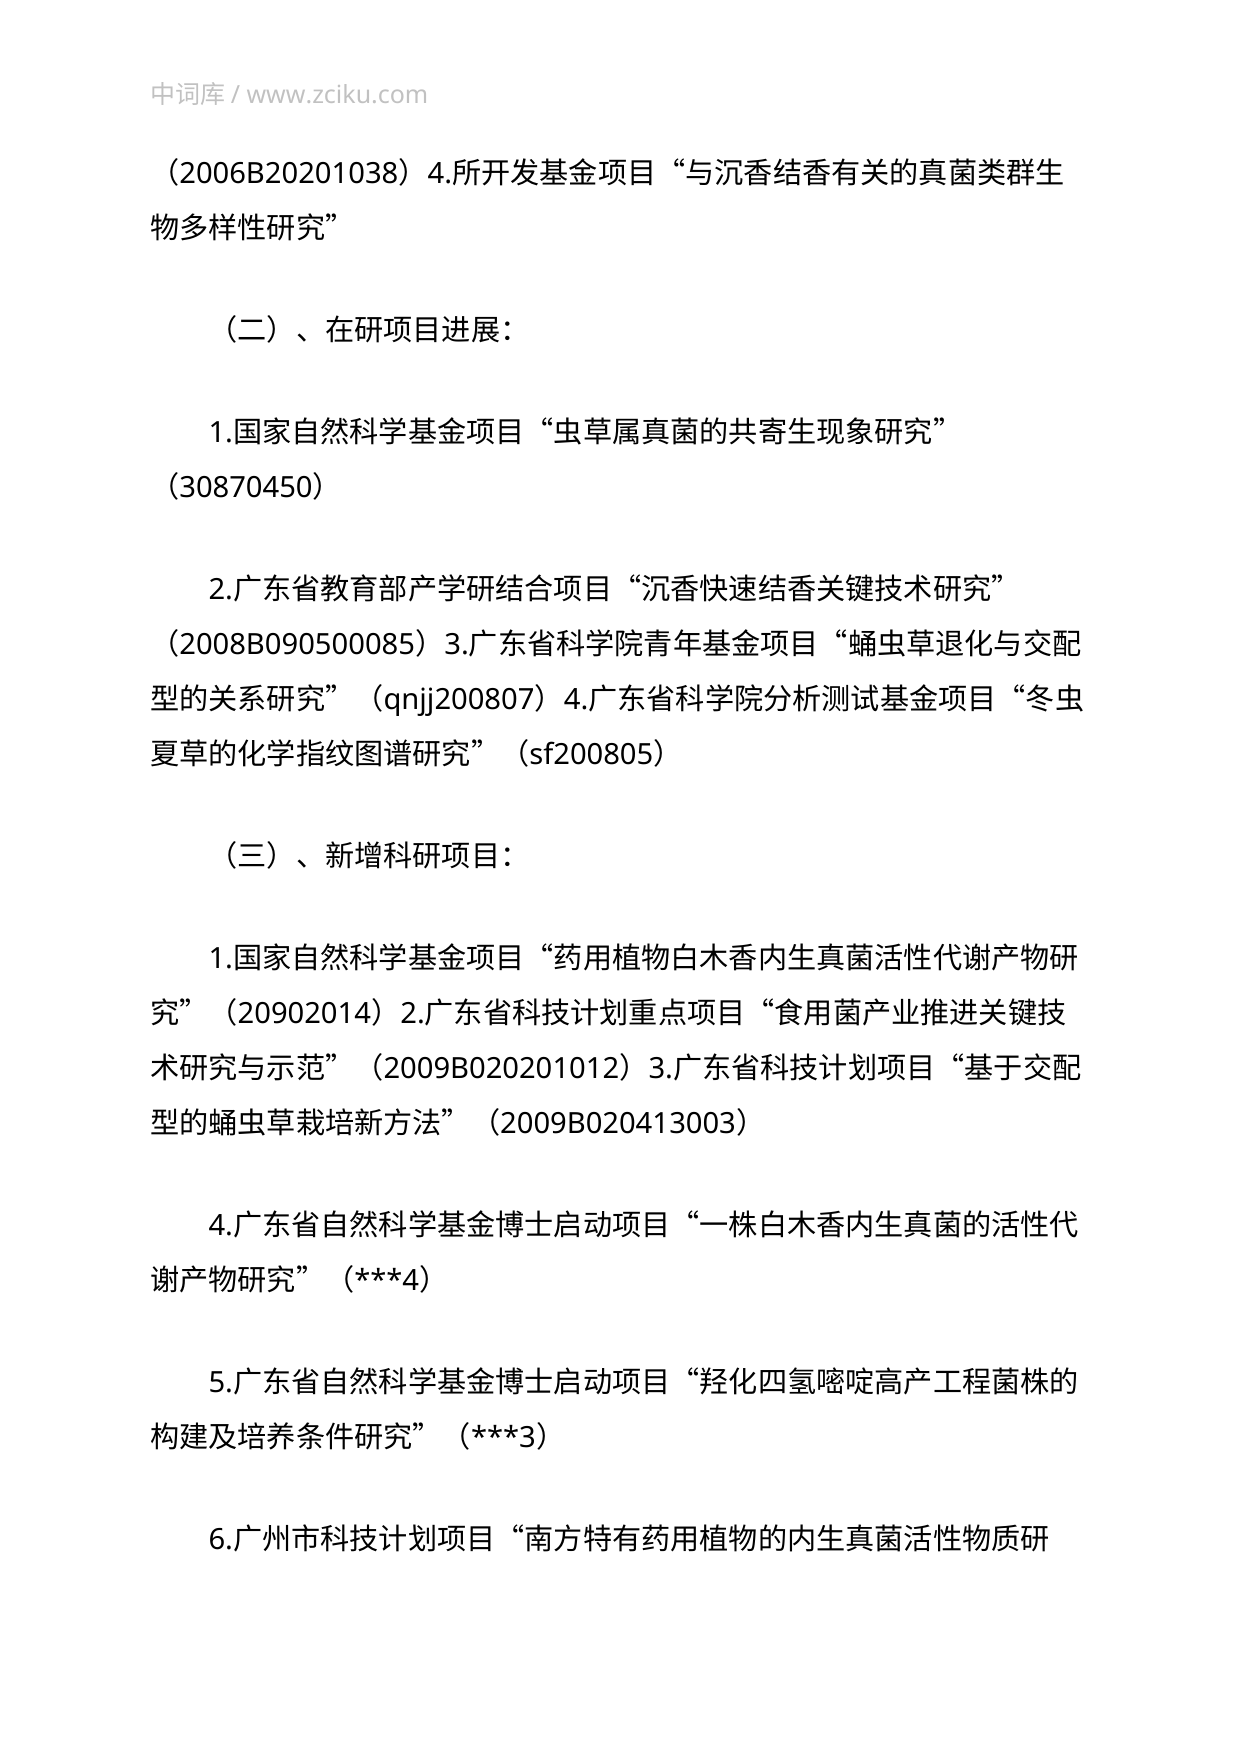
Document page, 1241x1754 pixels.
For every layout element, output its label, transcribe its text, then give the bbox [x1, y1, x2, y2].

text 2.广东省教育部产学研结合项目“沉香快速结香关键技术研究”（2008B090500085）3.广东省科学院青年基金项目“蛹虫草退化与交配型的关系研究”（qnjj200807）4.广东省科学院分析测试基金项目“冬虫夏草的化学指纹图谱研究”（sf200805） [150, 566, 1090, 773]
text 4.广东省自然科学基金博士启动项目“一株白木香内生真菌的活性代谢产物研究”（***4） [150, 1201, 1090, 1299]
text 5.广东省自然科学基金博士启动项目“羟化四氢嘧啶高产工程菌株的构建及培养条件研究”（***3） [150, 1358, 1090, 1456]
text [150, 150, 1090, 247]
text （二）、在研项目进展： [150, 307, 1090, 349]
text 1.国家自然科学基金项目“虫草属真菌的共寄生现象研究”（30870450） [150, 408, 1090, 506]
text 1.国家自然科学基金项目“药用植物白木香内生真菌活性代谢产物研究”（20902014）2.广东省科技计划重点项目“食用菌产业推进关键技术研究与示范”（2009B020201012）3.广东省科技计划项目“基于交配型的蛹虫草栽培新方法”（2009B020413003） [150, 934, 1090, 1142]
text （三）、新增科研项目： [150, 832, 1090, 875]
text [150, 1515, 1090, 1558]
